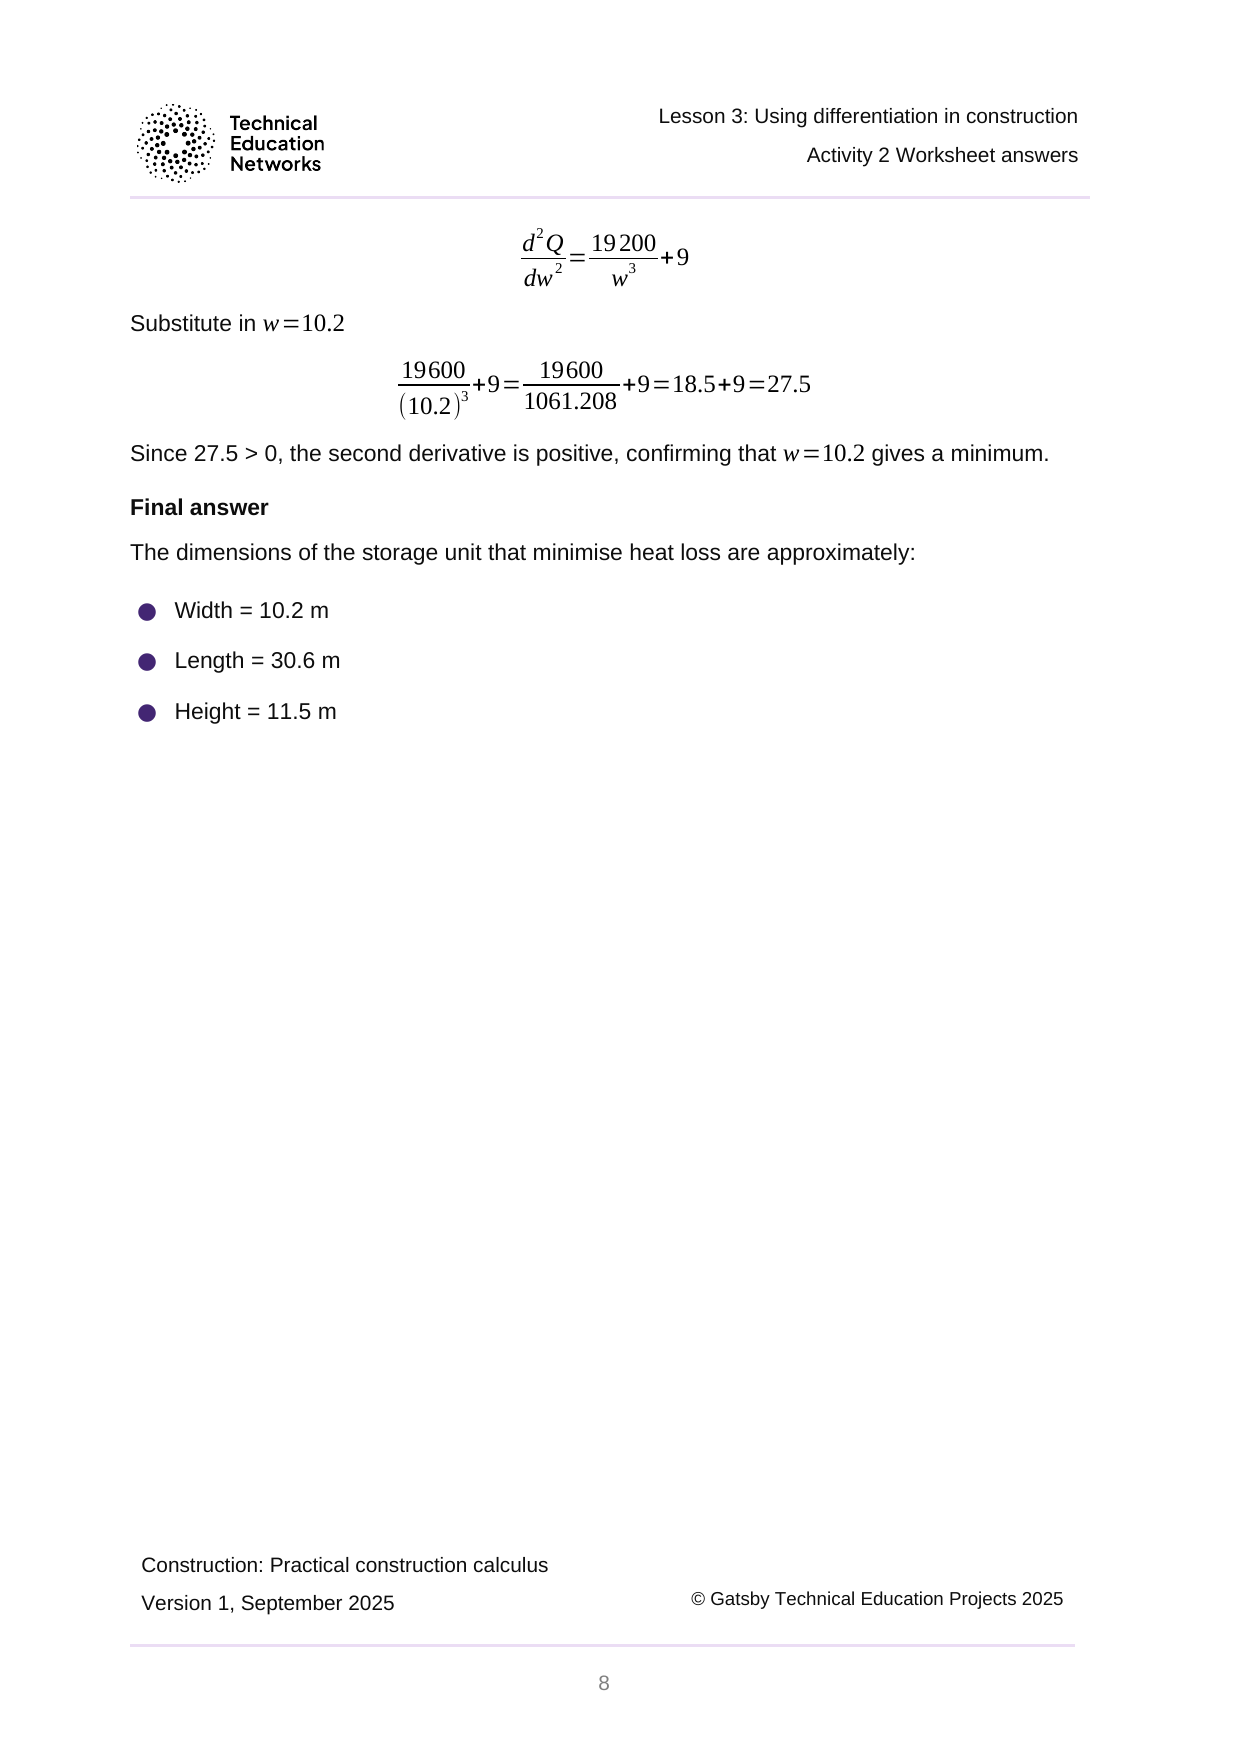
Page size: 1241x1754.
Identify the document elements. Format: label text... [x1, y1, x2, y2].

text Final answer [130, 494, 1078, 520]
text Substitute in [130, 310, 1078, 337]
text Since 27.5 > 0, the second derivative is positive, confirming that gives a minimum. [130, 439, 1078, 467]
picture [137, 104, 324, 183]
list Length = 30.6 m [137, 635, 1078, 682]
list Height = 11.5 m [137, 686, 1078, 732]
text The dimensions of the storage unit that minimise heat loss are approximately: [130, 539, 1078, 565]
list Width = 10.2 m [137, 584, 1078, 631]
